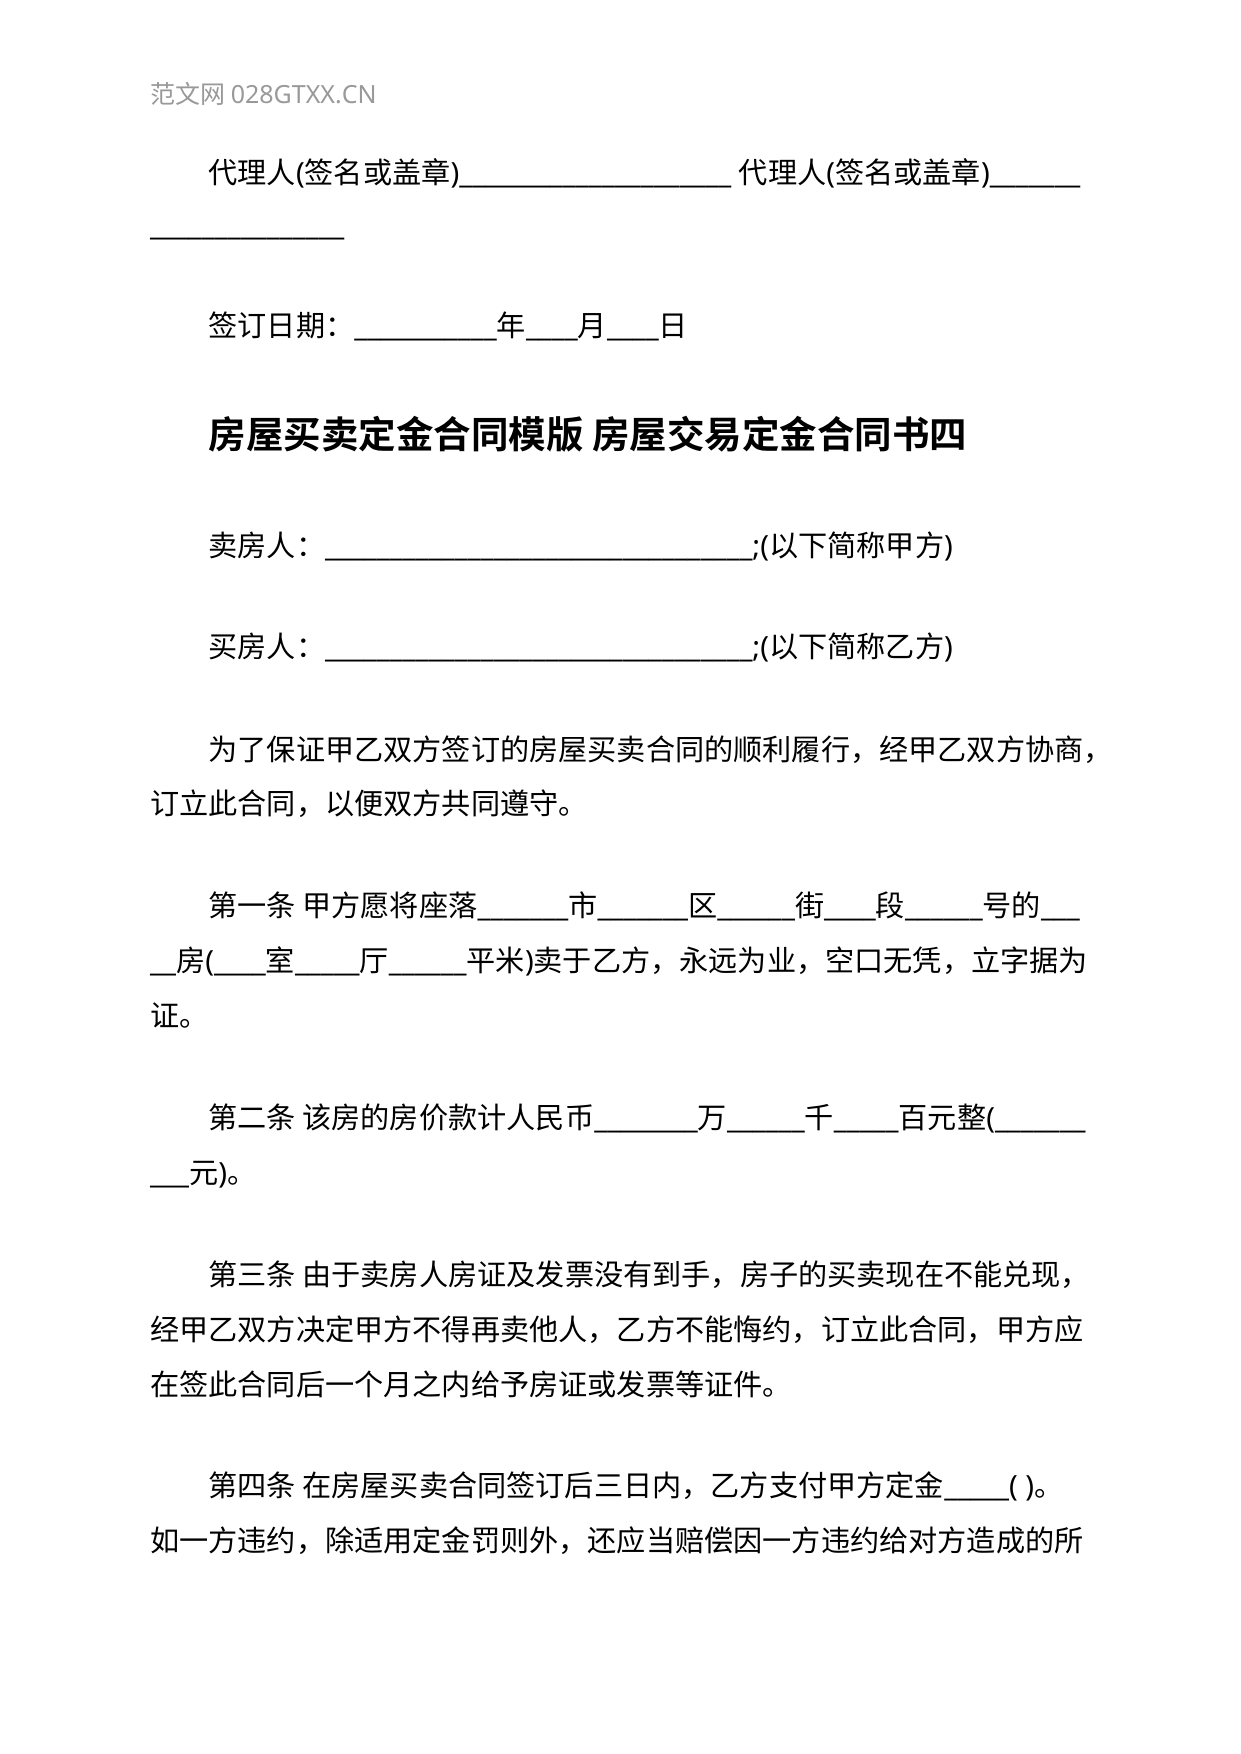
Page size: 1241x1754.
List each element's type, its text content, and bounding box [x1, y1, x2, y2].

text 第二条 该房的房价款计人民币________万______千_____百元整(__________元)。 [150, 1094, 1090, 1192]
text 为了保证甲乙双方签订的房屋买卖合同的顺利履行，经甲乙双方协商，订立此合同，以便双方共同遵守。 [150, 726, 1090, 823]
text 签订日期：___________年____月____日 [150, 303, 1090, 345]
text 第三条 由于卖房人房证及发票没有到手，房子的买卖现在不能兑现，经甲乙双方决定甲方不得再卖他人，乙方不能悔约，订立此合同，甲方应在签此合同后一个月之内给予房证或发票等证件。 [150, 1251, 1090, 1403]
text 卖房人：_________________________________;(以下简称甲方) [150, 522, 1090, 564]
text 买房人：_________________________________;(以下简称乙方) [150, 624, 1090, 666]
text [150, 1463, 1090, 1560]
text 代理人(签名或盖章)_____________________ 代理人(签名或盖章)______________________ [150, 150, 1090, 244]
text 第一条 甲方愿将座落_______市_______区______街____段______号的_____房(____室_____厅______平米)卖于乙方，永远为业，空口无凭，立字据为证。 [150, 883, 1090, 1035]
text 房屋买卖定金合同模版 房屋交易定金合同书四 [150, 405, 1090, 459]
